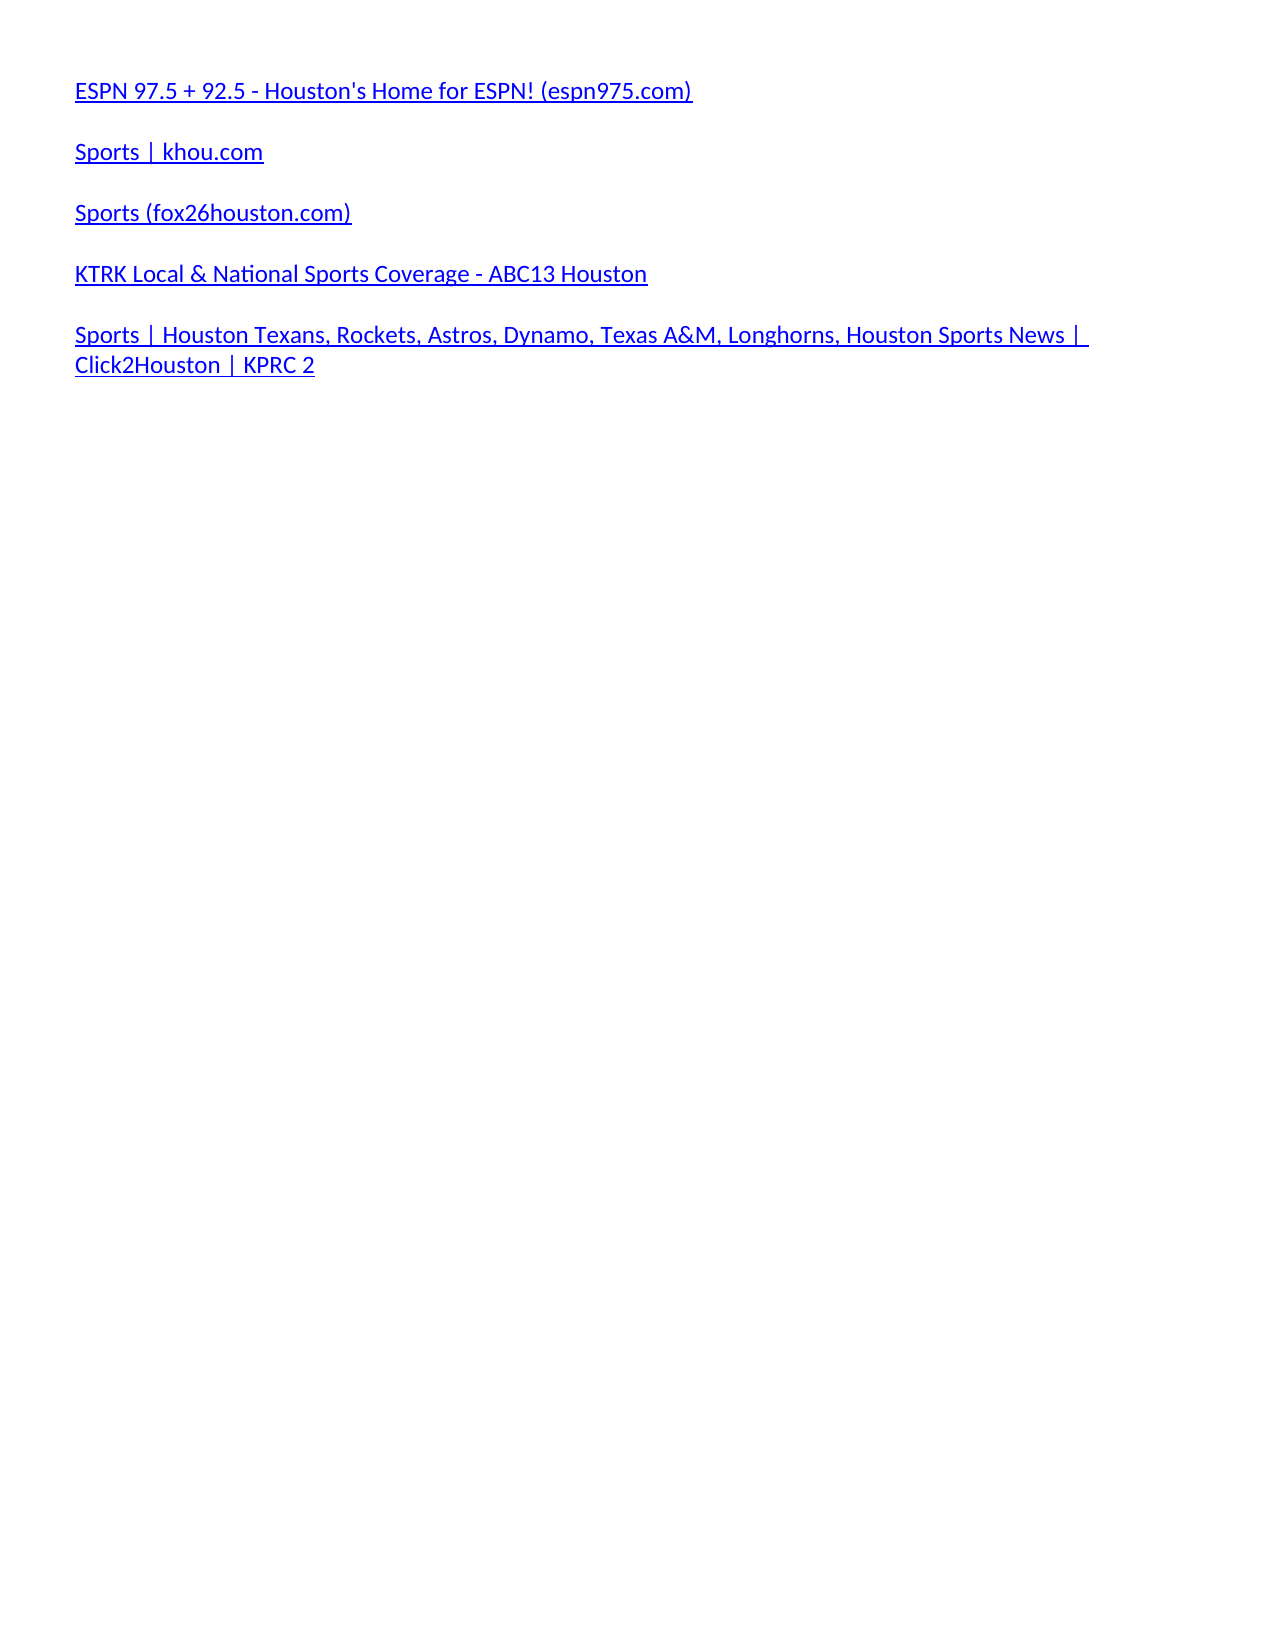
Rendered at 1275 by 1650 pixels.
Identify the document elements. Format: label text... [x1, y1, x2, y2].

text KTRK Local & National Sports Coverage - ABC13 Houston [75, 258, 1200, 289]
text Sports (fox26houston.com) [75, 197, 1200, 228]
text ESPN 97.5 + 92.5 - Houston's Home for ESPN! (espn975.com) [75, 75, 1200, 106]
text Sports | Houston Texans, Rockets, Astros, Dynamo, Texas A&M, Longhorns, Houston Sports News | Click2Houston | KPRC 2 [75, 319, 1200, 380]
text Sports | khou.com [75, 136, 1200, 167]
